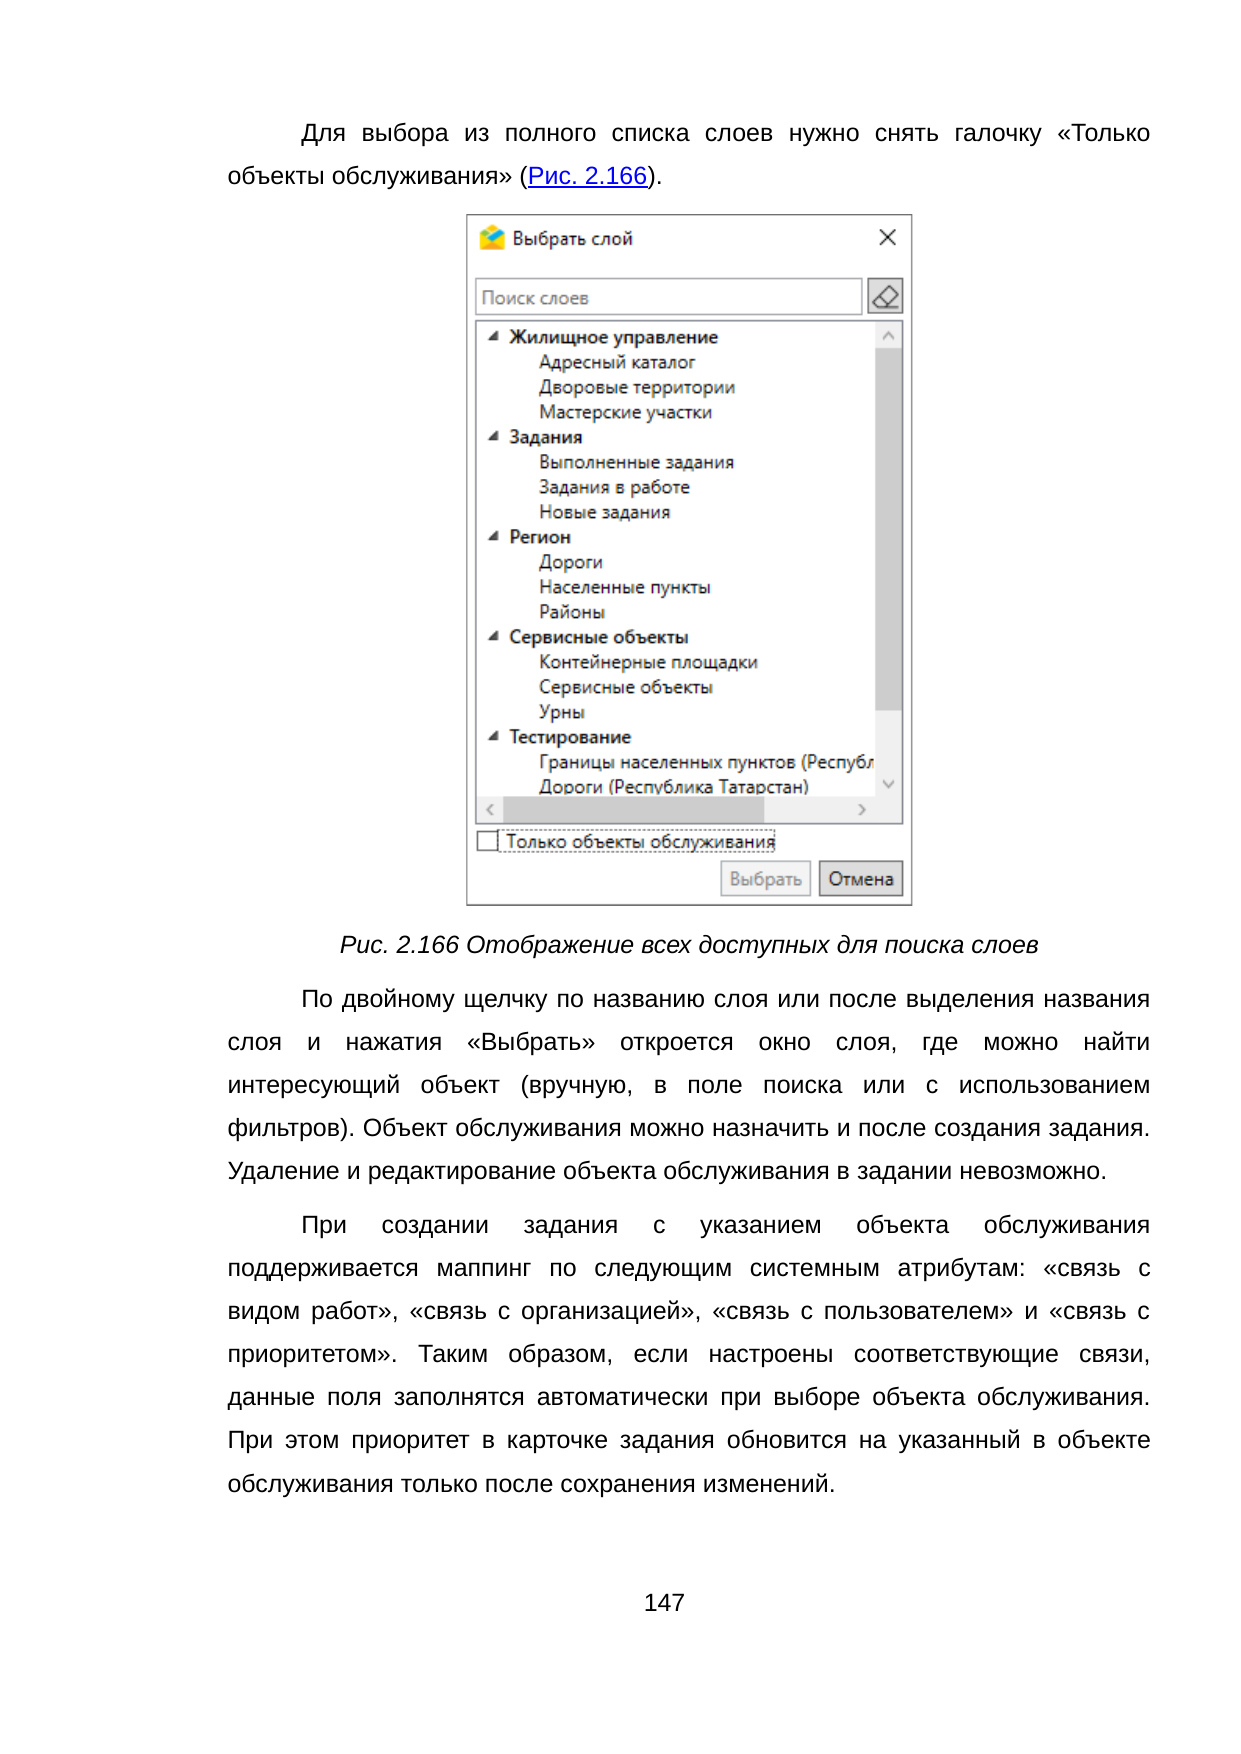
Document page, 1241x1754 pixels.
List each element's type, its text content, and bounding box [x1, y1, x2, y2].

text При создании задания с указанием объекта обслуживания поддерживается маппинг по следующим системным атрибутам: «связь с видом работ», «связь с организацией», «связь с пользователем» и «связь с приоритетом». Таким образом, если настроены соответствующие связи, данные поля заполнятся автоматически при выборе объекта обслуживания. При этом приоритет в карточке задания обновится на указанный в объекте обслуживания только после сохранения изменений. [227, 1210, 1152, 1497]
text Рис. 2.166 Отображение всех доступных для поиска слоев [227, 930, 1152, 959]
text По двойному щелчку по названию слоя или после выделения названия слоя и нажатия «Выбрать» откроется окно слоя, где можно найти интересующий объект (вручную, в поле поиска или с использованием фильтров). Объект обслуживания можно назначить и после создания задания. Удаление и редактирование объекта обслуживания в задании невозможно. [227, 984, 1152, 1185]
picture [466, 214, 913, 906]
text Для выбора из полного списка слоев нужно снять галочку «Только объекты обслуживания» (Рис. 2.166). [227, 118, 1152, 190]
